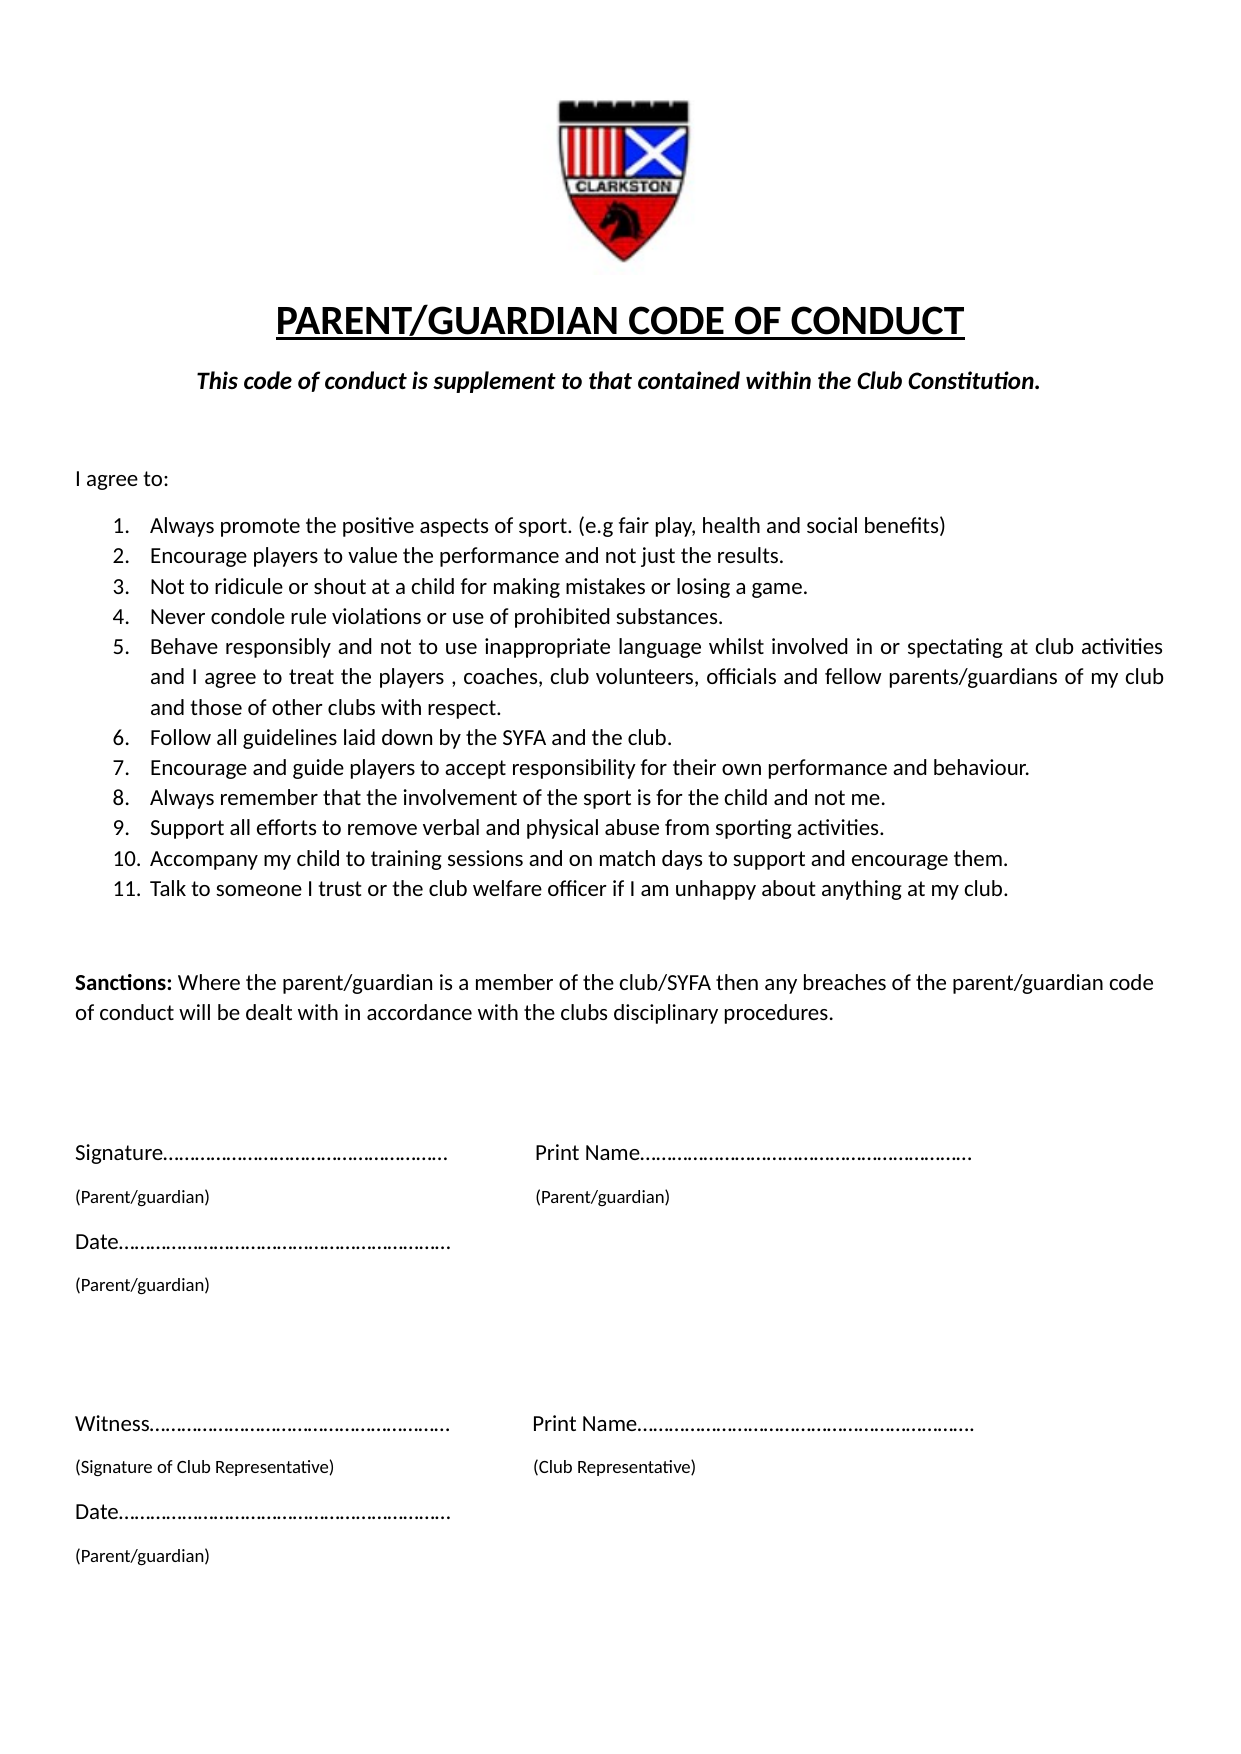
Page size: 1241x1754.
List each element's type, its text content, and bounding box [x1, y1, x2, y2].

text (Parent/guardian) [75, 1544, 1165, 1567]
text Signature……………………………………………… Print Name……………………………………………………… [75, 1138, 1165, 1167]
text (Parent/guardian) [75, 1274, 1165, 1297]
text Date……………………………………………………… [75, 1497, 1165, 1525]
text PARENT/GUARDIAN CODE OF CONDUCT [75, 294, 1165, 345]
list Follow all guidelines laid down by the SYFA and the club. [112, 723, 1165, 751]
list Accompany my child to training sessions and on match days to support and encourage them. [112, 844, 1165, 872]
text Witness………………………………………………… Print Name………………………………………………………. [75, 1409, 1165, 1437]
picture [519, 75, 721, 275]
list Encourage and guide players to accept responsibility for their own performance and behaviour. [112, 753, 1165, 781]
text I agree to: [75, 464, 1165, 493]
text This code of conduct is supplement to that contained within the Club Constitution. [75, 365, 1165, 396]
text (Signature of Club Representative) (Club Representative) [75, 1456, 1165, 1478]
list Talk to someone I trust or the club welfare officer if I am unhappy about anything at my club. [112, 874, 1165, 902]
text Date……………………………………………………… [75, 1227, 1165, 1255]
list Never condole rule violations or use of prohibited substances. [112, 602, 1165, 630]
list Not to ridicule or shout at a child for making mistakes or losing a game. [112, 572, 1165, 600]
list Support all efforts to remove verbal and physical abuse from sporting activities. [112, 813, 1165, 842]
list Encourage players to value the performance and not just the results. [112, 542, 1165, 570]
list Behave responsibly and not to use inappropriate language whilst involved in or spectating at club activities and I agree to treat the players , coaches, club volunteers, officials and fellow parents/guardians of my club and those of other clubs with respect. [112, 632, 1165, 721]
text Sanctions: Where the parent/guardian is a member of the club/SYFA then any breaches of the parent/guardian code of conduct will be dealt with in accordance with the clubs disciplinary procedures. [75, 968, 1165, 1026]
list Always promote the positive aspects of sport. (e.g fair play, health and social benefits) [112, 511, 1165, 539]
text (Parent/guardian) (Parent/guardian) [75, 1185, 1165, 1208]
list Always remember that the involvement of the sport is for the child and not me. [112, 783, 1165, 811]
